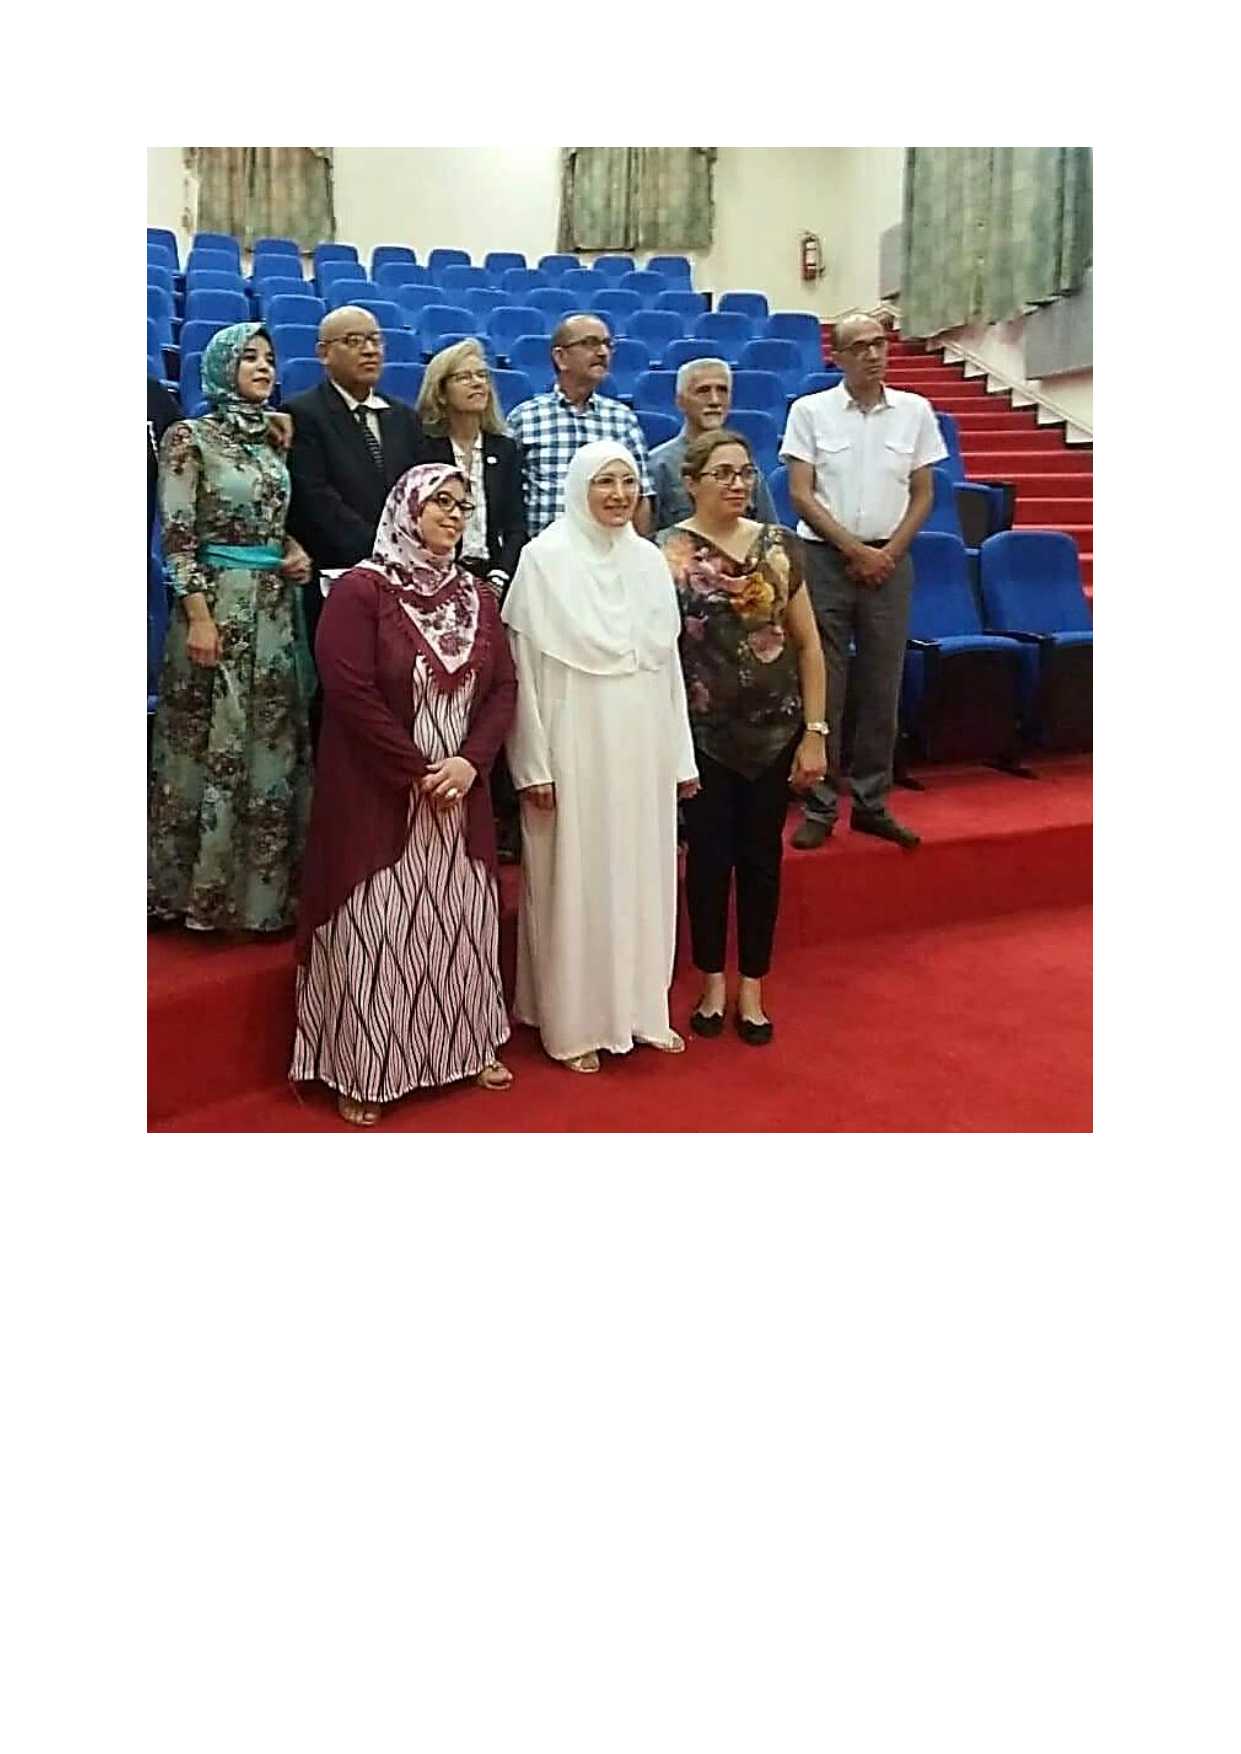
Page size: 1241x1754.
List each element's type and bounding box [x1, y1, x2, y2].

picture [147, 147, 1093, 1133]
